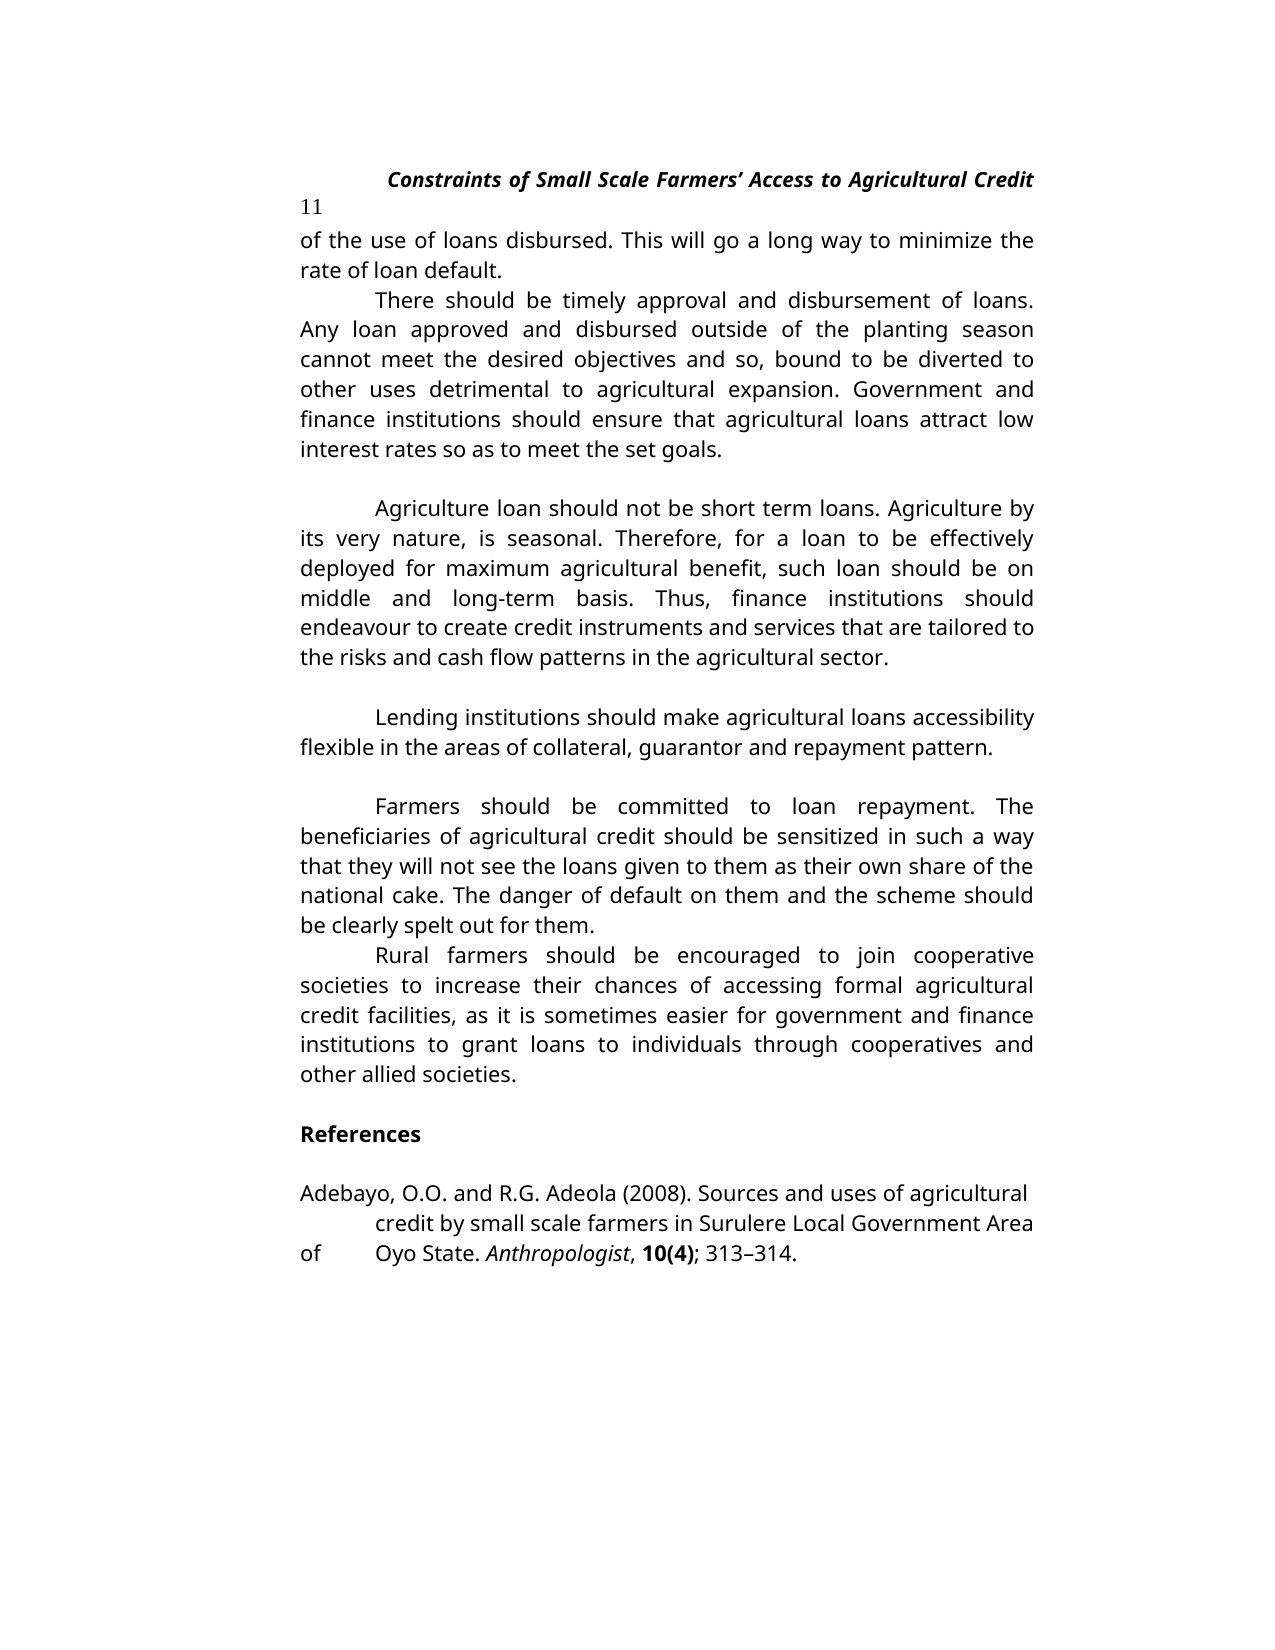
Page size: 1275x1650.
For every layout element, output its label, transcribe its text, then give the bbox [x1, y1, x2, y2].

text Rural farmers should be encouraged to join cooperative societies to increase their chances of accessing formal agricultural credit facilities, as it is sometimes easier for government and finance institutions to grant loans to individuals through cooperatives and other allied societies. [300, 940, 1035, 1089]
text Farmers should be committed to loan repayment. The beneficiaries of agricultural credit should be sensitized in such a way that they will not see the loans given to them as their own share of the national cake. The danger of default on them and the scheme should be clearly spelt out for them. [300, 791, 1035, 940]
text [300, 225, 1035, 284]
text Lending institutions should make agricultural loans accessibility flexible in the areas of collateral, guarantor and repayment pattern. [300, 702, 1035, 761]
text References [300, 1119, 1035, 1148]
text Agriculture loan should not be short term loans. Agriculture by its very nature, is seasonal. Therefore, for a loan to be effectively deployed for maximum agricultural benefit, such loan should be on middle and long-term basis. Thus, finance institutions should endeavour to create credit instruments and services that are tailored to the risks and cash flow patterns in the agricultural sector. [300, 493, 1035, 672]
text There should be timely approval and disbursement of loans. Any loan approved and disbursed outside of the planting season cannot meet the desired objectives and so, bound to be diverted to other uses detrimental to agricultural expansion. Government and finance institutions should ensure that agricultural loans attract low interest rates so as to meet the set goals. [300, 284, 1035, 463]
text Adebayo, O.O. and R.G. Adeola (2008). Sources and uses of agricultural credit by small scale farmers in Surulere Local Government Area of Oyo State. Anthropologist, 10(4); 313–314. [300, 1178, 1035, 1268]
